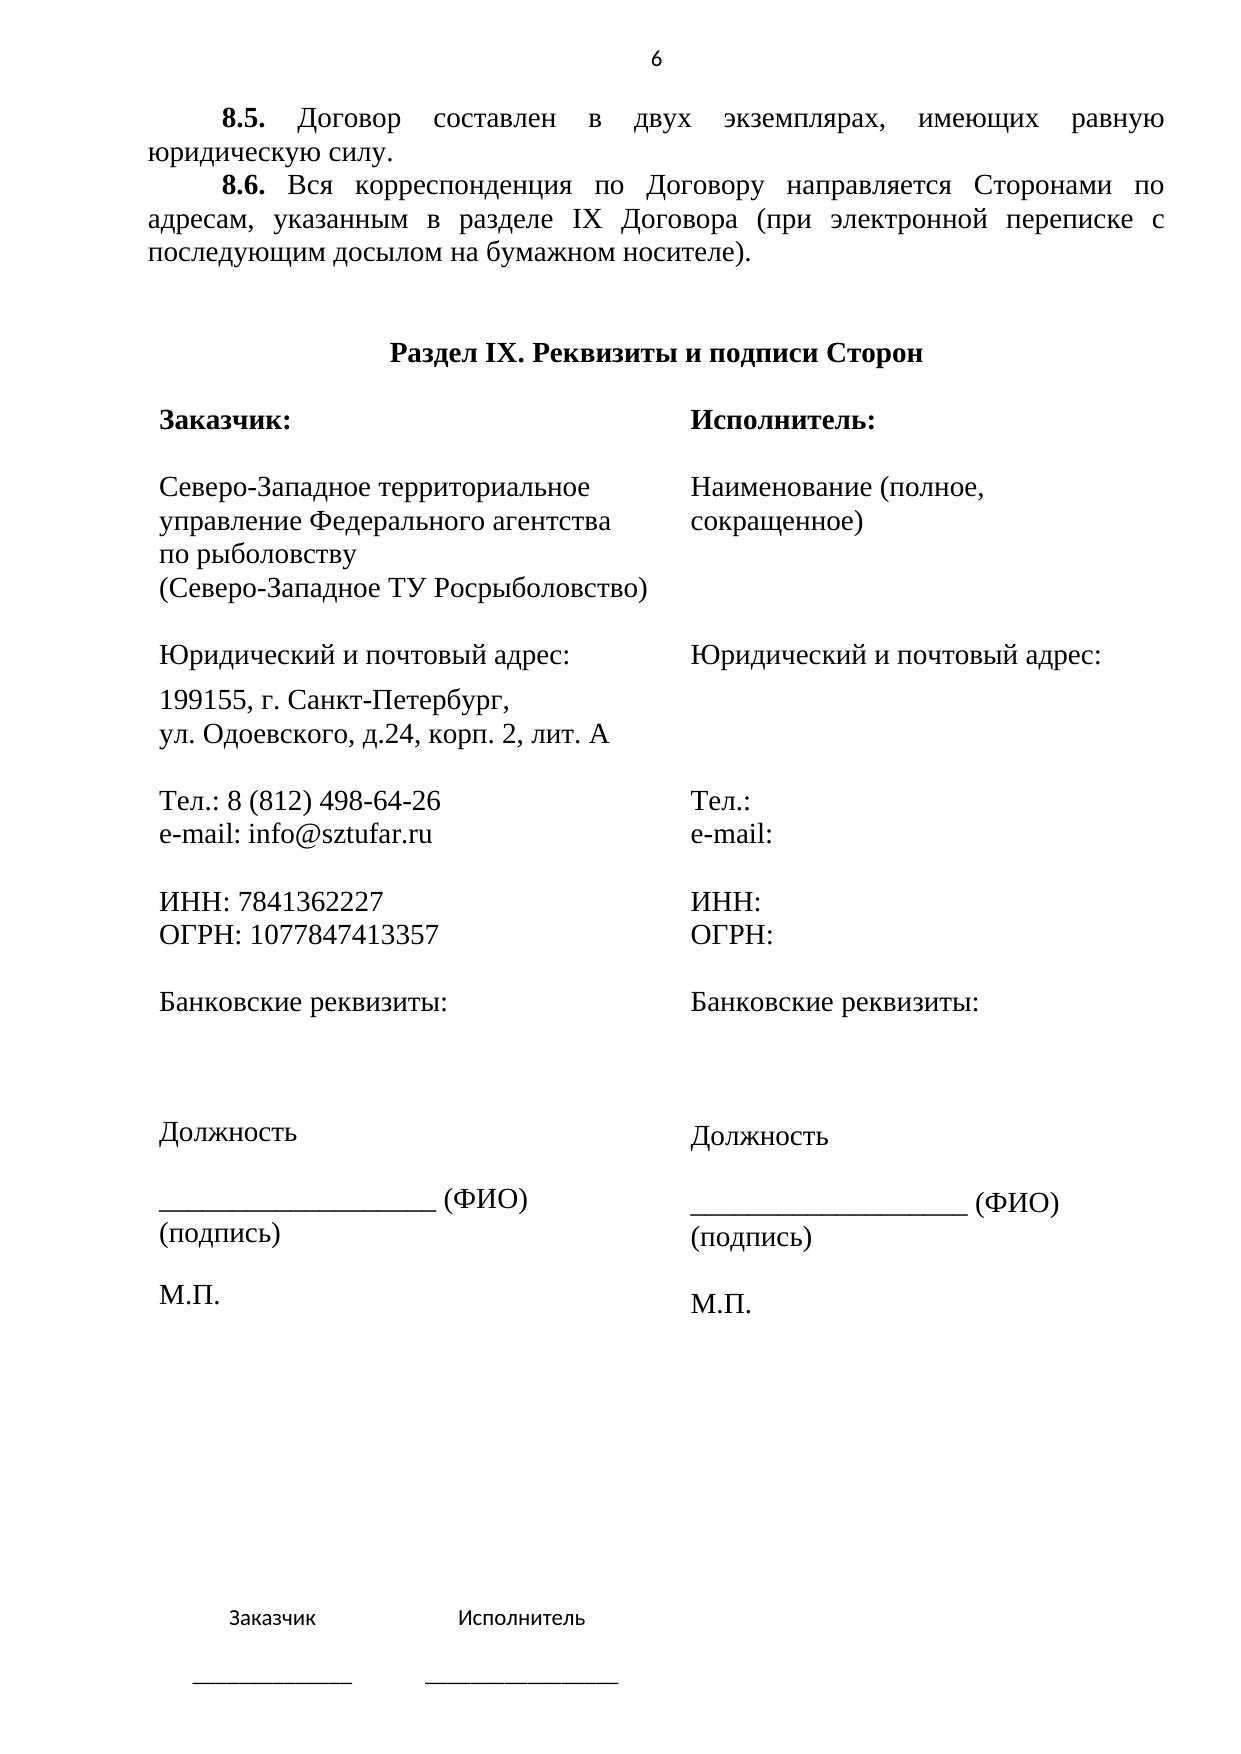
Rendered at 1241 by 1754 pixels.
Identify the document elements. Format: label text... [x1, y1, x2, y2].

table_header Исполнитель: Наименование (полное, сокращенное) [679, 402, 1167, 637]
text Раздел IX. Реквизиты и подписи Сторон [148, 335, 1165, 369]
table_cell Должность ___________________ (ФИО) (подпись) М.П. [679, 1051, 1167, 1374]
table_cell Должность ___________________ (ФИО) (подпись) М.П. [148, 1051, 679, 1374]
text 8.5. Договор составлен в двух экземплярах, имеющих равную юридическую силу. [148, 100, 1165, 167]
text 8.6. Вся корреспонденция по Договору направляется Сторонами по адресам, указанным в разделе IX Договора (при электронной переписке с последующим досылом на бумажном носителе). [148, 167, 1165, 268]
table_header Заказчик: Северо-Западное территориальное управление Федерального агентства по рыболовству (Северо-Западное ТУ Росрыболовство) [148, 402, 679, 637]
table_cell Юридический и почтовый адрес: Тел.: e-mail: ИНН: ОГРН: Банковские реквизиты: [679, 637, 1167, 1051]
table_cell Юридический и почтовый адрес: 199155, г. Санкт-Петербург, ул. Одоевского, д.24, корп. 2, лит. А Тел.: 8 (812) 498-64-26 e-mail: info@sztufar.ru ИНН: 7841362227 ОГРН: 1077847413357 Банковские реквизиты: [148, 637, 679, 1051]
